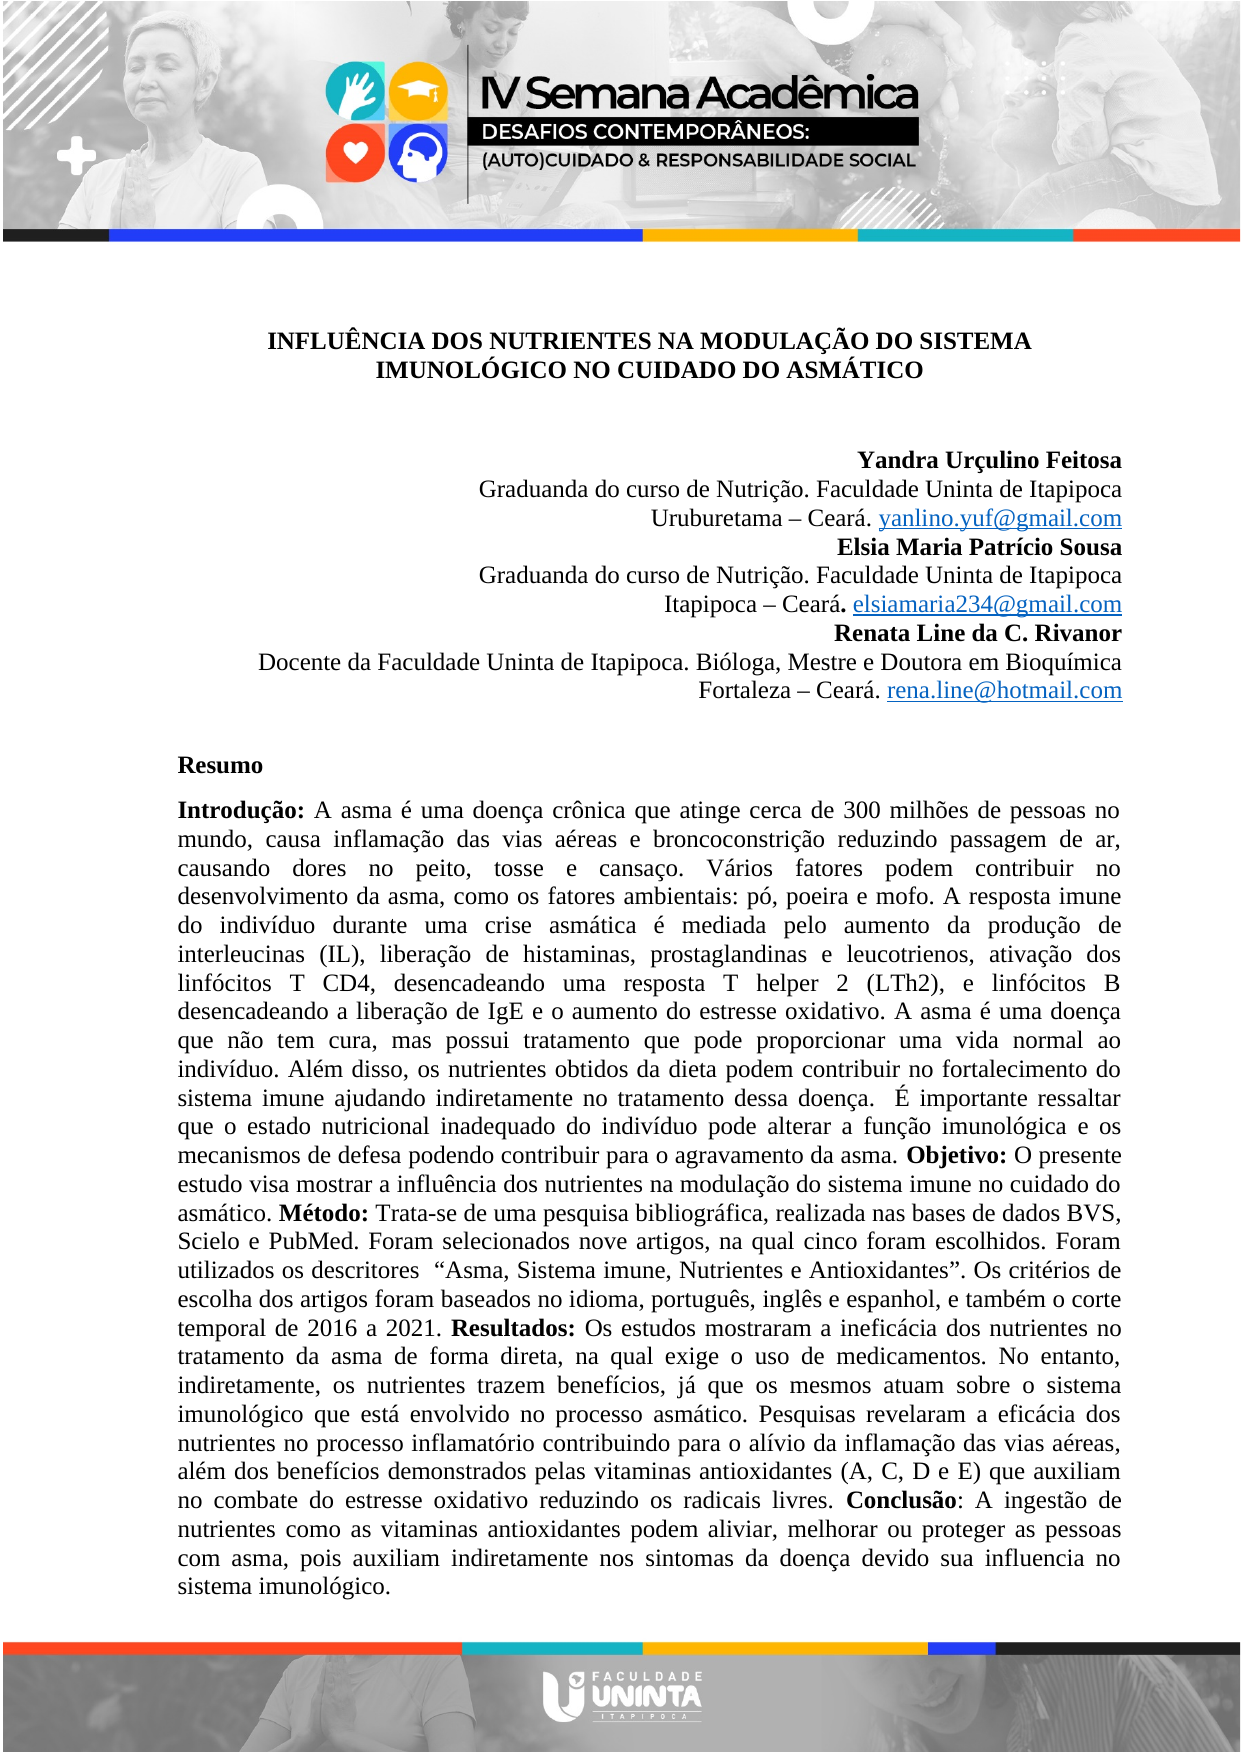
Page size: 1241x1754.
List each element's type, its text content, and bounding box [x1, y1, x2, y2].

text Introdução: A asma é uma doença crônica que atinge cerca de 300 milhões de pessoas no mundo, causa inflamação das vias aéreas e broncoconstrição reduzindo passagem de ar, causando dores no peito, tosse e cansaço. Vários fatores podem contribuir no desenvolvimento da asma, como os fatores ambientais: pó, poeira e mofo. A resposta imune do indivíduo durante uma crise asmática é mediada pelo aumento da produção de interleucinas (IL), liberação de histaminas, prostaglandinas e leucotrienos, ativação dos linfócitos T CD4, desencadeando uma resposta T helper 2 (LTh2), e linfócitos B desencadeando a liberação de IgE e o aumento do estresse oxidativo. A asma é uma doença que não tem cura, mas possui tratamento que pode proporcionar uma vida normal ao indivíduo. Além disso, os nutrientes obtidos da dieta podem contribuir no fortalecimento do sistema imune ajudando indiretamente no tratamento dessa doença. É importante ressaltar que o estado nutricional inadequado do indivíduo pode alterar a função imunológica e os mecanismos de defesa podendo contribuir para o agravamento da asma. Objetivo: O presente estudo visa mostrar a influência dos nutrientes na modulação do sistema imune no cuidado do asmático. Método: Trata-se de uma pesquisa bibliográfica, realizada nas bases de dados BVS, Scielo e PubMed. Foram selecionados nove artigos, na qual cinco foram escolhidos. Foram utilizados os descritores “Asma, Sistema imune, Nutrientes e Antioxidantes”. Os critérios de escolha dos artigos foram baseados no idioma, português, inglês e espanhol, e também o corte temporal de 2016 a 2021. Resultados: Os estudos mostraram a ineficácia dos nutrientes no tratamento da asma de forma direta, na qual exige o uso de medicamentos. No entanto, indiretamente, os nutrientes trazem benefícios, já que os mesmos atuam sobre o sistema imunológico que está envolvido no processo asmático. Pesquisas revelaram a eficácia dos nutrientes no processo inflamatório contribuindo para o alívio da inflamação das vias aéreas, além dos benefícios demonstrados pelas vitaminas antioxidantes (A, C, D e E) que auxiliam no combate do estresse oxidativo reduzindo os radicais livres. Conclusão: A ingestão de nutrientes como as vitaminas antioxidantes podem aliviar, melhorar ou proteger as pessoas com asma, pois auxiliam indiretamente nos sintomas da doença devido sua influencia no sistema imunológico. [177, 795, 1122, 1600]
text Elsia Maria Patrício Sousa [177, 532, 1122, 561]
text Fortaleza – Ceará. rena.line@hotmail.com [177, 676, 1122, 704]
text Itapipoca – Ceará. elsiamaria234@gmail.com [177, 589, 1122, 618]
text Uruburetama – Ceará. yanlino.yuf@gmail.com [177, 503, 1122, 532]
text Resumo [177, 750, 1122, 778]
text Graduanda do curso de Nutrição. Faculdade Uninta de Itapipoca [177, 561, 1122, 589]
picture [3, 1, 1241, 1752]
text Docente da Faculdade Uninta de Itapipoca. Bióloga, Mestre e Doutora em Bioquímica [177, 647, 1122, 676]
text INFLUÊNCIA DOS NUTRIENTES NA MODULAÇÃO DO SISTEMA IMUNOLÓGICO NO CUIDADO DO ASMÁTICO [177, 326, 1122, 383]
text Renata Line da C. Rivanor [177, 618, 1122, 647]
text Yandra Urçulino Feitosa [177, 446, 1122, 474]
text Graduanda do curso de Nutrição. Faculdade Uninta de Itapipoca [177, 474, 1122, 503]
